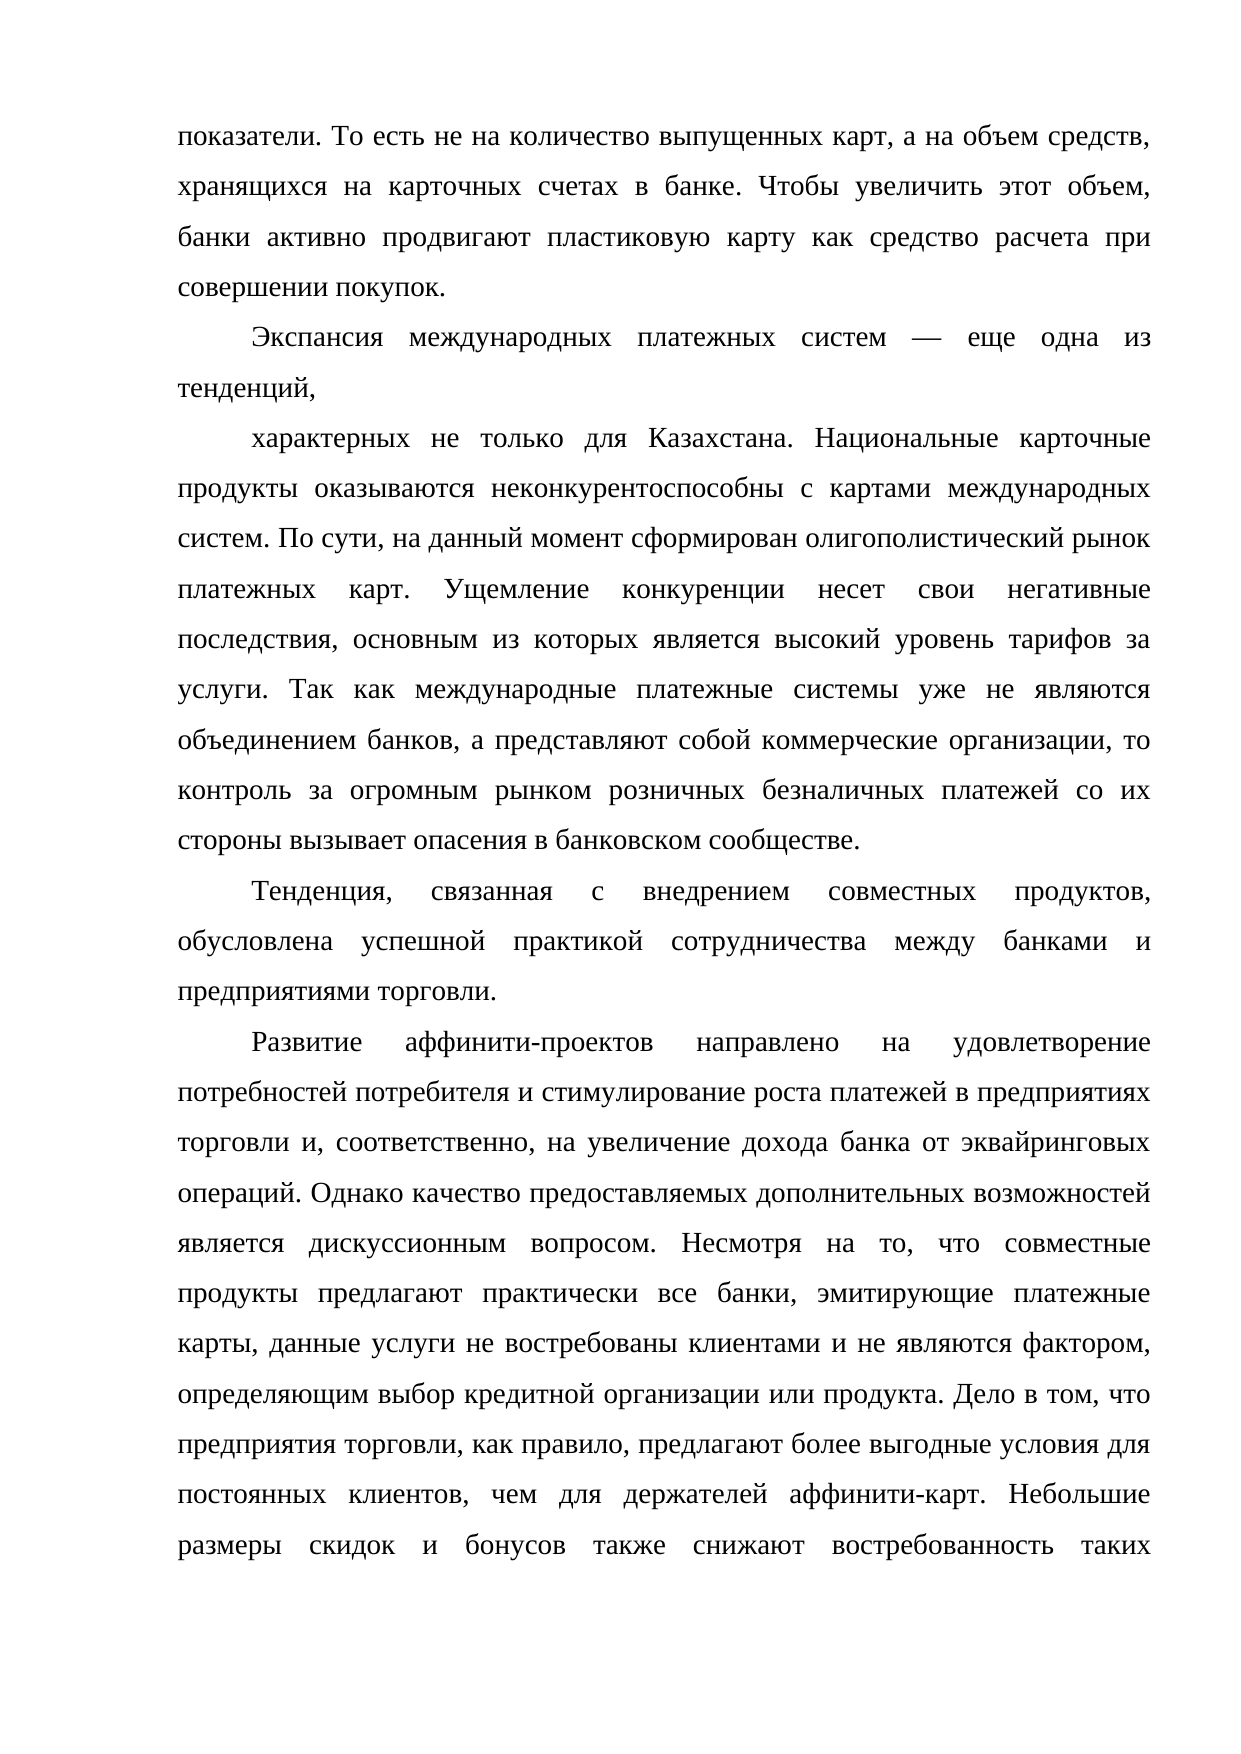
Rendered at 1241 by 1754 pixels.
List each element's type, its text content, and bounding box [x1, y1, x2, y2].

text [177, 118, 1152, 303]
text Экспансия международных платежных систем — еще одна из тенденций, [177, 319, 1152, 403]
text Тенденция, связанная с внедрением совместных продуктов, обусловлена успешной практикой сотрудничества между банками и предприятиями торговли. [177, 873, 1152, 1007]
text характерных не только для Казахстана. Национальные карточные продукты оказываются неконкурентоспособны с картами международных систем. По сути, на данный момент сформирован олигополистический рынок платежных карт. Ущемление конкуренции несет свои негативные последствия, основным из которых является высокий уровень тарифов за услуги. Так как международные платежные системы уже не являются объединением банков, а представляют собой коммерческие организации, то контроль за огромным рынком розничных безналичных платежей со их стороны вызывает опасения в банковском сообществе. [177, 420, 1152, 856]
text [177, 1024, 1152, 1560]
